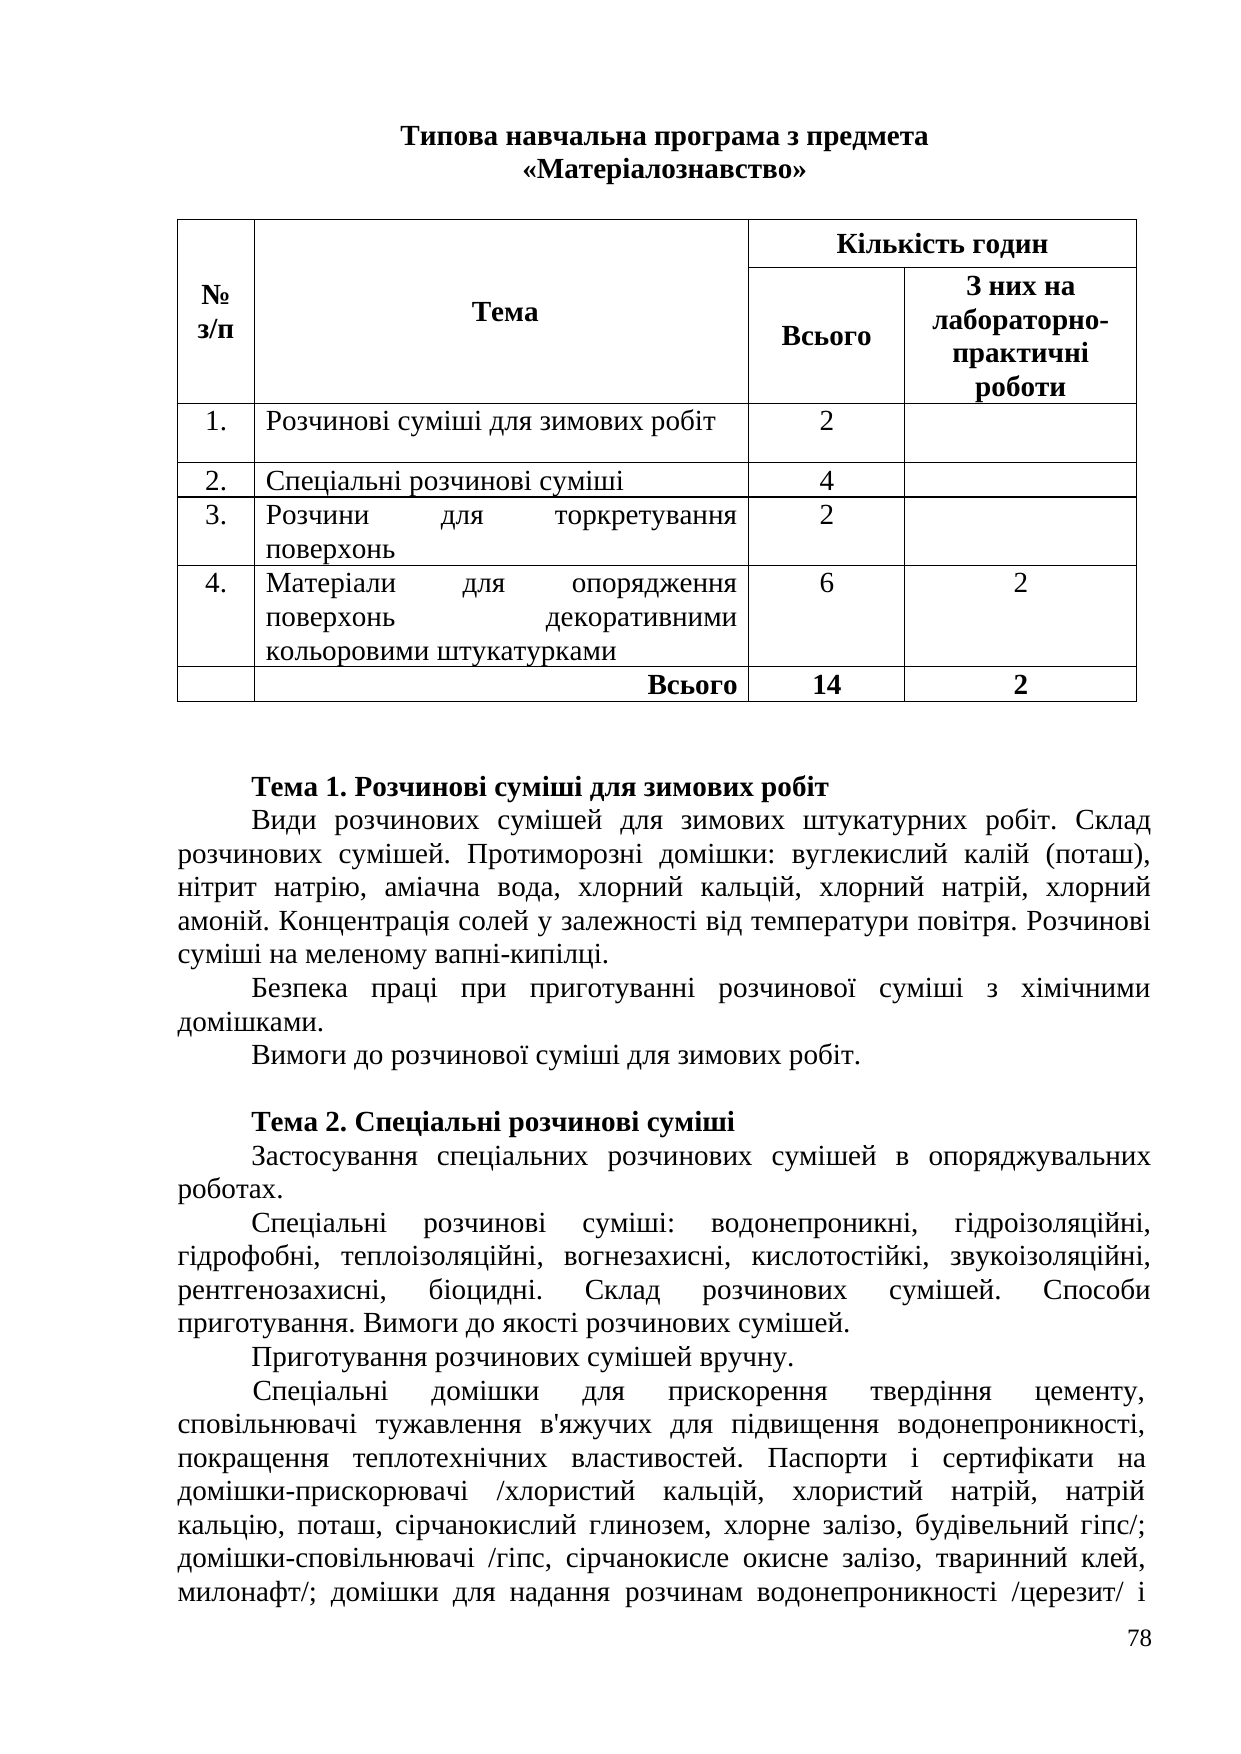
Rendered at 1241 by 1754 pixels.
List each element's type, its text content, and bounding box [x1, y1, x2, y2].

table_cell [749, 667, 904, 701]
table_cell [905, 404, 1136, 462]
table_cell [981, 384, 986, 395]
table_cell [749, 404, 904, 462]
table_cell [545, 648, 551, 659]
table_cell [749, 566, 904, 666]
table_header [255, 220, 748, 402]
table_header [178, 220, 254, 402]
text Спеціальні розчинові суміші: водонепроникні, гідроізоляційні, гідрофобні, теплоізоляційні, вогнезахисні, кислотостійкі, звукоізоляційні, рентгенозахисні, біоцидні. Склад розчинових сумішей. Способи приготування. Вимоги до якості розчинових сумішей. [177, 1205, 1152, 1339]
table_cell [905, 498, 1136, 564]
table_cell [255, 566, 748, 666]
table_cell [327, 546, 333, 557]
text «Матеріалознавство» [177, 152, 1152, 185]
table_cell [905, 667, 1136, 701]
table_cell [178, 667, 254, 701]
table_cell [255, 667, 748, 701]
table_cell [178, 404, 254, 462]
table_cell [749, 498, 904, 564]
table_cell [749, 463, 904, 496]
text Тема 1. Розчинові суміші для зимових робіт [177, 769, 1152, 802]
text Вимоги до розчинової суміші для зимових робіт. [177, 1037, 1152, 1071]
text Безпека праці при приготуванні розчинової суміші з хімічними домішками. [177, 970, 1152, 1037]
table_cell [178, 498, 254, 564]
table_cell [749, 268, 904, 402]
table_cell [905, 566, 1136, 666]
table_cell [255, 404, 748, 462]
text Типова навчальна програма з предмета [177, 118, 1152, 152]
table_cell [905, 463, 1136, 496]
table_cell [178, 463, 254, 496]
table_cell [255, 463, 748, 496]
text Тема 2. Спеціальні розчинові суміші [177, 1104, 1152, 1138]
text Види розчинових сумішей для зимових штукатурних робіт. Склад розчинових сумішей. Протиморозні домішки: вуглекислий калій (поташ), нітрит натрію, аміачна вода, хлорний кальцій, хлорний натрій, хлорний амоній. Концентрація солей у залежності від температури повітря. Розчинові суміші на меленому вапні-кипілці. [177, 802, 1152, 970]
text Застосування спеціальних розчинових сумішей в опоряджувальних роботах. [177, 1138, 1152, 1205]
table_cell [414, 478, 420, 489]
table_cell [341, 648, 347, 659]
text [177, 1373, 1146, 1607]
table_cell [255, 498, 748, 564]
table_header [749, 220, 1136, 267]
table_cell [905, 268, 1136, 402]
text Приготування розчинових сумішей вручну. [177, 1339, 1152, 1373]
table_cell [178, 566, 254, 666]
